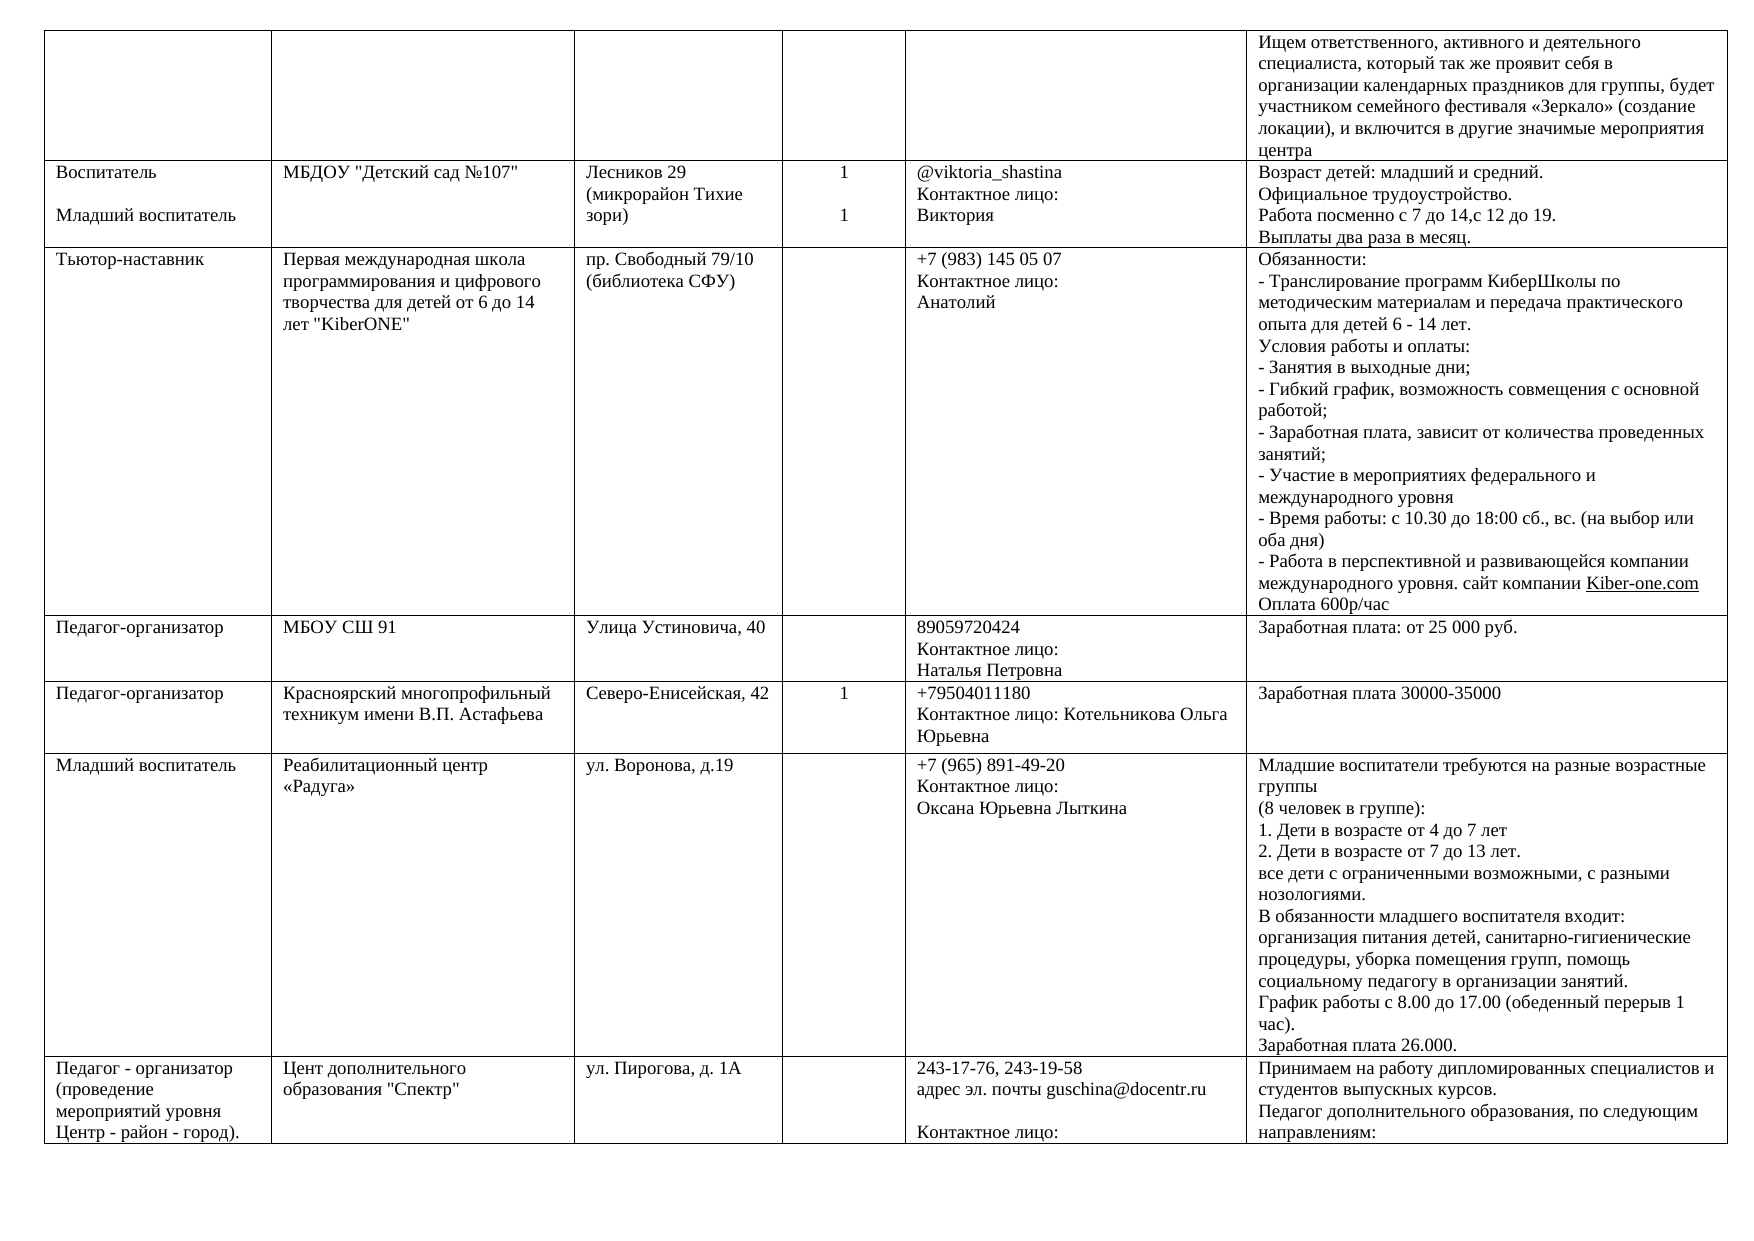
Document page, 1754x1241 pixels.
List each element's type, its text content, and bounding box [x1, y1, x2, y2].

table_cell Заработная плата 30000-35000 [1247, 682, 1727, 753]
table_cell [1247, 31, 1727, 160]
table_cell [783, 31, 905, 160]
table_cell +7 (965) 891-49-20 Контактное лицо: Оксана Юрьевна Лыткина [906, 754, 1246, 1056]
table_cell Возраст детей: младший и средний. Официальное трудоустройство. Работа посменно с 7 до 14,с 12 до 19. Выплаты два раза в месяц. [1247, 161, 1727, 247]
table_cell Заработная плата: от 25 000 руб. [1247, 616, 1727, 681]
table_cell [272, 31, 574, 160]
table_cell @viktoria_shastina Контактное лицо: Виктория [906, 161, 1246, 247]
table_cell Воспитатель Младший воспитатель [45, 161, 271, 247]
table_cell +79504011180 Контактное лицо: Котельникова Ольга Юрьевна [906, 682, 1246, 753]
table_cell Лесников 29 (микрорайон Тихие зори) [575, 161, 782, 247]
table_cell 89059720424 Контактное лицо: Наталья Петровна [906, 616, 1246, 681]
table_cell [783, 616, 905, 681]
table_cell 1 [783, 682, 905, 753]
table_cell МБДОУ "Детский сад №107" [272, 161, 574, 247]
table_cell пр. Свободный 79/10 (библиотека СФУ) [575, 248, 782, 615]
table_cell +7 (983) 145 05 07 Контактное лицо: Анатолий [906, 248, 1246, 615]
table_cell Тьютор-наставник [45, 248, 271, 615]
table_cell Педагог-организатор [45, 682, 271, 753]
table_cell ул. Воронова, д.19 [575, 754, 782, 1056]
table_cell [906, 31, 1246, 160]
table_cell [783, 1057, 905, 1143]
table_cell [45, 31, 271, 160]
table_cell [45, 1057, 271, 1143]
table_cell Первая международная школа программирования и цифрового творчества для детей от 6 до 14 лет "KiberONE" [272, 248, 574, 615]
table_cell Обязанности: - Транслирование программ КиберШколы по методическим материалам и передача практического опыта для детей 6 - 14 лет. Условия работы и оплаты: - Занятия в выходные дни; - Гибкий график, возможность совмещения с основной работой; - Заработная плата, зависит от количества проведенных занятий; - Участие в мероприятиях федерального и международного уровня - Время работы: с 10.30 до 18:00 сб., вс. (на выбор или оба дня) - Работа в перспективной и развивающейся компании международного уровня. сайт компании Kiber-one.com Оплата 600р/час [1247, 248, 1727, 615]
table_cell [783, 248, 905, 615]
table_cell 1 1 [783, 161, 905, 247]
table_cell [783, 754, 905, 1056]
table_cell ул. Пирогова, д. 1А [575, 1057, 782, 1143]
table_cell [906, 1057, 1246, 1143]
table_cell Младший воспитатель [45, 754, 271, 1056]
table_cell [1247, 1057, 1727, 1143]
table_cell Младшие воспитатели требуются на разные возрастные группы (8 человек в группе): 1. Дети в возрасте от 4 до 7 лет 2. Дети в возрасте от 7 до 13 лет. все дети с ограниченными возможными, с разными нозологиями. В обязанности младшего воспитателя входит: организация питания детей, санитарно-гигиенические процедуры, уборка помещения групп, помощь социальному педагогу в организации занятий. График работы с 8.00 до 17.00 (обеденный перерыв 1 час). Заработная плата 26.000. [1247, 754, 1727, 1056]
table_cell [575, 31, 782, 160]
table_cell Улица Устиновича, 40 [575, 616, 782, 681]
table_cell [272, 1057, 574, 1143]
table_cell Северо-Енисейская, 42 [575, 682, 782, 753]
table_cell Педагог-организатор [45, 616, 271, 681]
table_cell Реабилитационный центр «Радуга» [272, 754, 574, 1056]
table_cell Красноярский многопрофильный техникум имени В.П. Астафьева [272, 682, 574, 753]
table_cell МБОУ СШ 91 [272, 616, 574, 681]
